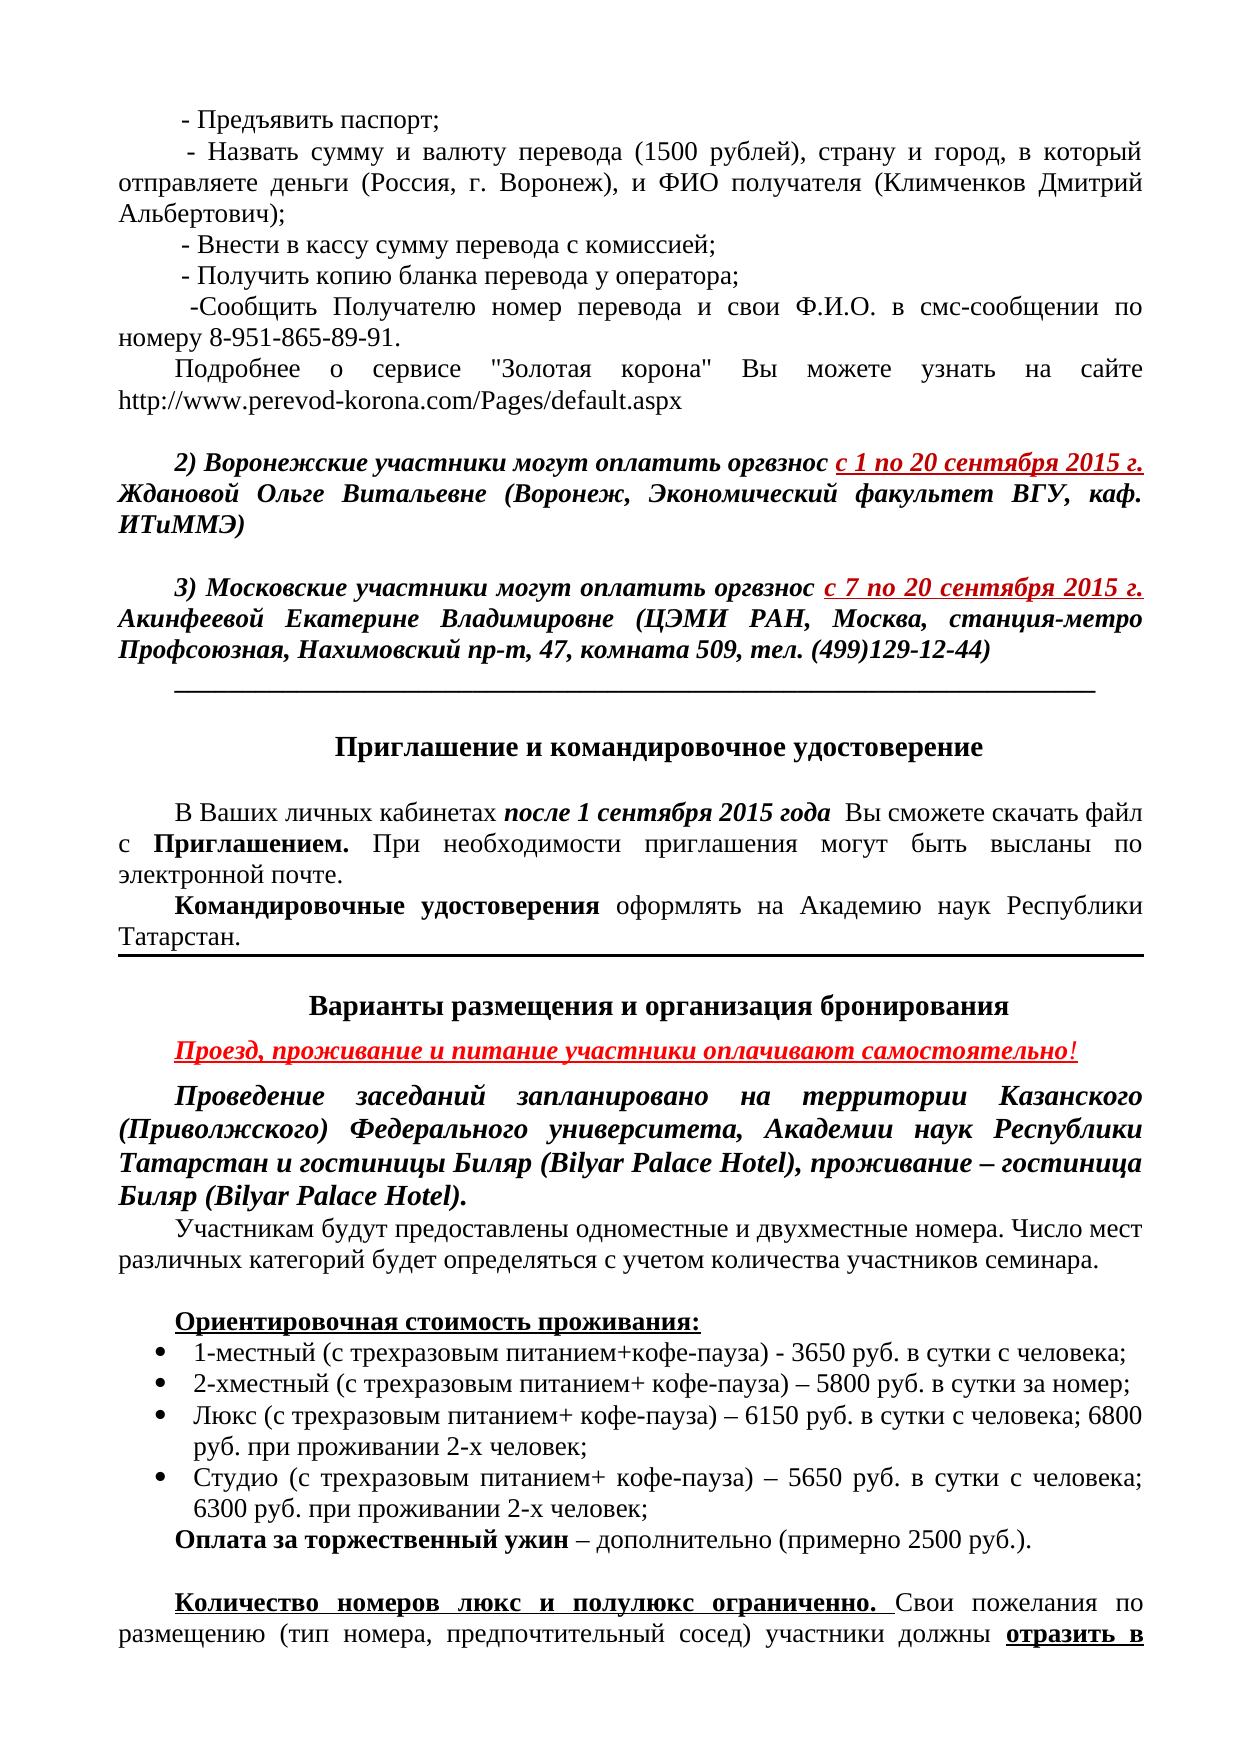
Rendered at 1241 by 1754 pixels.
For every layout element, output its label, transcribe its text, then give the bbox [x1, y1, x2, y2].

text Подробнее о сервисе "Золотая корона" Вы можете узнать на сайте http://www.perevod-korona.com/Pages/default.aspx [118, 353, 1144, 415]
text Варианты размещения и организация бронирования [118, 988, 1144, 1021]
text ____________________________________________________________________ [118, 664, 1144, 695]
text - Предъявить паспорт; [118, 103, 1144, 134]
text Оплата за торжественный ужин – дополнительно (примерно 2500 руб.). [118, 1524, 1144, 1555]
list 1-местный (с трехразовым питанием+кофе-пауза) - 3650 руб. в сутки с человека; [156, 1336, 1144, 1368]
text 3) Московские участники могут оплатить оргвзнос с 7 по 20 сентября 2015 г. Акинфеевой Екатерине Владимировне (ЦЭМИ РАН, Москва, станция-метро Профсоюзная, Нахимовский пр-т, 47, комната 509, тел. (499)129-12-44) [118, 571, 1144, 664]
text 2) Воронежские участники могут оплатить оргвзнос с 1 по 20 сентября 2015 г. Ждановой Ольге Витальевне (Воронеж, Экономический факультет ВГУ, каф. ИТиММЭ) [118, 446, 1144, 539]
text Ориентировочная стоимость проживания: [118, 1305, 1144, 1336]
text -Сообщить Получателю номер перевода и свои Ф.И.О. в смс-сообщении по номеру 8-951-865-89-91. [118, 290, 1144, 353]
text В Ваших личных кабинетах после 1 сентября 2015 года Вы сможете скачать файл с Приглашением. При необходимости приглашения могут быть высланы по электронной почте. [118, 796, 1144, 889]
text - Назвать сумму и валюту перевода (1500 рублей), страну и город, в который отправляете деньги (Россия, г. Воронеж), и ФИО получателя (Климченков Дмитрий Альбертович); [118, 134, 1144, 228]
text Проезд, проживание и питание участники оплачивают самостоятельно! [118, 1034, 1144, 1065]
text Приглашение и командировочное удостоверение [118, 729, 1144, 762]
text Участникам будут предоставлены одноместные и двухместные номера. Число мест различных категорий будет определяться с учетом количества участников семинара. [118, 1212, 1144, 1274]
list Студио (с трехразовым питанием+ кофе-пауза) – 5650 руб. в сутки с человека; 6300 руб. при проживании 2-х человек; [156, 1461, 1144, 1524]
text Проведение заседаний запланировано на территории Казанского (Приволжского) Федерального университета, Академии наук Республики Татарстан и гостиницы Биляр (Bilyar Palace Hotel), проживание – гостиница Биляр (Bilyar Palace Hotel). [118, 1078, 1144, 1212]
text Командировочные удостоверения оформлять на Академию наук Республики Татарстан. [118, 889, 1144, 954]
list 2-хместный (с трехразовым питанием+ кофе-пауза) – 5800 руб. в сутки за номер; [156, 1368, 1144, 1399]
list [118, 1586, 1144, 1648]
text - Внести в кассу сумму перевода с комиссией; [118, 228, 1144, 259]
text - Получить копию бланка перевода у оператора; [118, 259, 1144, 290]
list Люкс (с трехразовым питанием+ кофе-пауза) – 6150 руб. в сутки с человека; 6800 руб. при проживании 2-х человек; [156, 1399, 1144, 1461]
